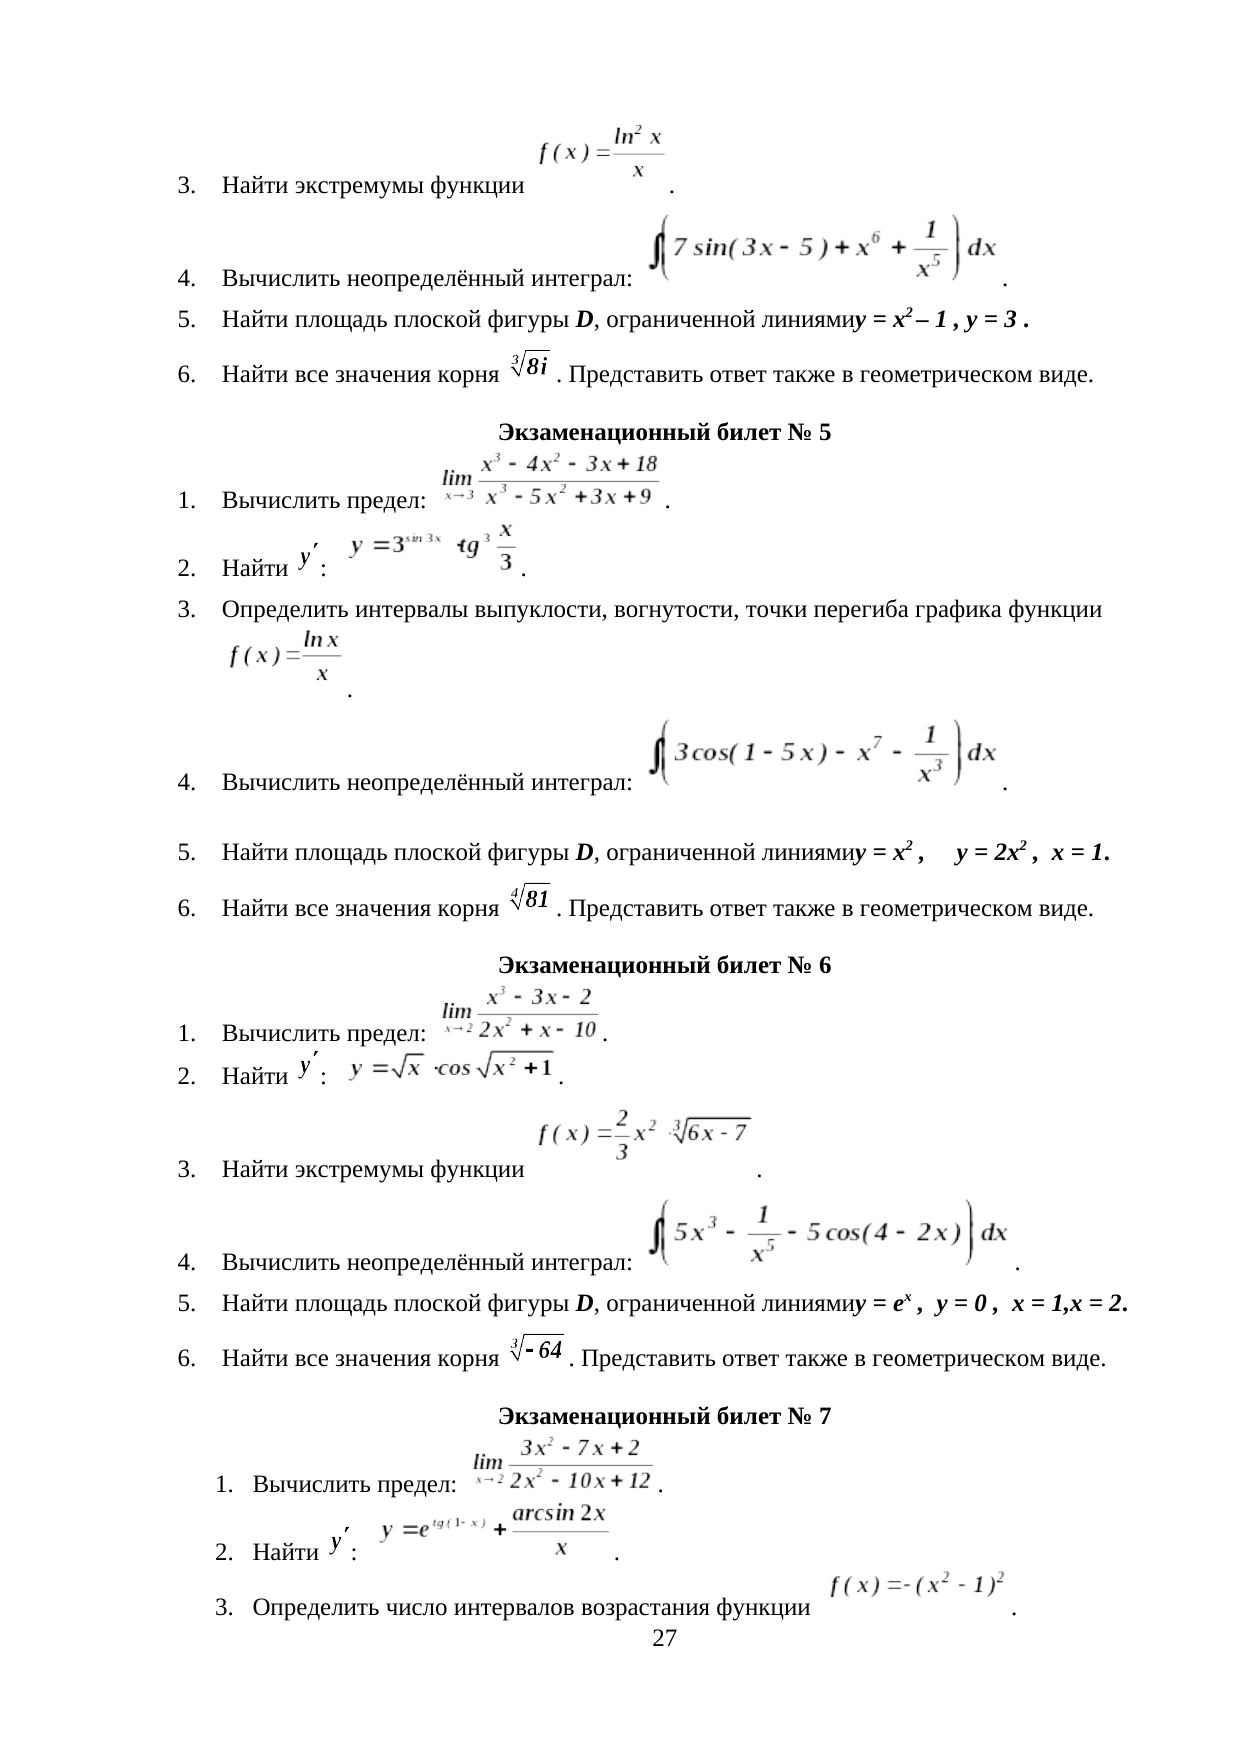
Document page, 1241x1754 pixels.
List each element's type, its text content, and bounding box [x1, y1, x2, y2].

text Экзаменационный билет № 7 [177, 1401, 1152, 1430]
list Вычислить предел: . [177, 446, 1152, 513]
text Экзаменационный билет № 5 [177, 417, 1152, 446]
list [177, 345, 1152, 388]
list Определить интервалы выпуклости, вогнутости, точки перегиба графика функции . [177, 594, 1152, 703]
list Определить число интервалов возрастания функции . [215, 1566, 1152, 1621]
list Вычислить предел: . [215, 1430, 1152, 1498]
list Найти площадь плоской фигуры D, ограниченной линиямиy = ex , y = 0 , x = 1,x = 2. [177, 1288, 1152, 1317]
list Вычислить неопределённый интеграл: . [177, 716, 1152, 796]
list Найти экстремумы функции . [177, 118, 1152, 198]
list Найти : . [215, 1498, 1152, 1566]
list Найти площадь плоской фигуры D, ограниченной линиямиy = x2 , y = 2x2 , x = 1. [177, 837, 1152, 866]
list Вычислить неопределённый интеграл: . [177, 211, 1152, 291]
text Экзаменационный билет № 6 [177, 950, 1152, 979]
list Найти все значения корня . Представить ответ также в геометрическом виде. [177, 878, 1152, 921]
list Найти экстремумы функции . [177, 1102, 1152, 1183]
list Найти : . [177, 513, 1152, 581]
list Вычислить предел: . [177, 979, 1152, 1047]
list Найти все значения корня . Представить ответ также в геометрическом виде. [177, 1329, 1152, 1372]
list Найти : . [177, 1047, 1152, 1090]
list Вычислить неопределённый интеграл: . [177, 1195, 1152, 1276]
list Найти площадь плоской фигуры D, ограниченной линиямиy = x2 – 1 , y = 3 . [177, 304, 1152, 333]
